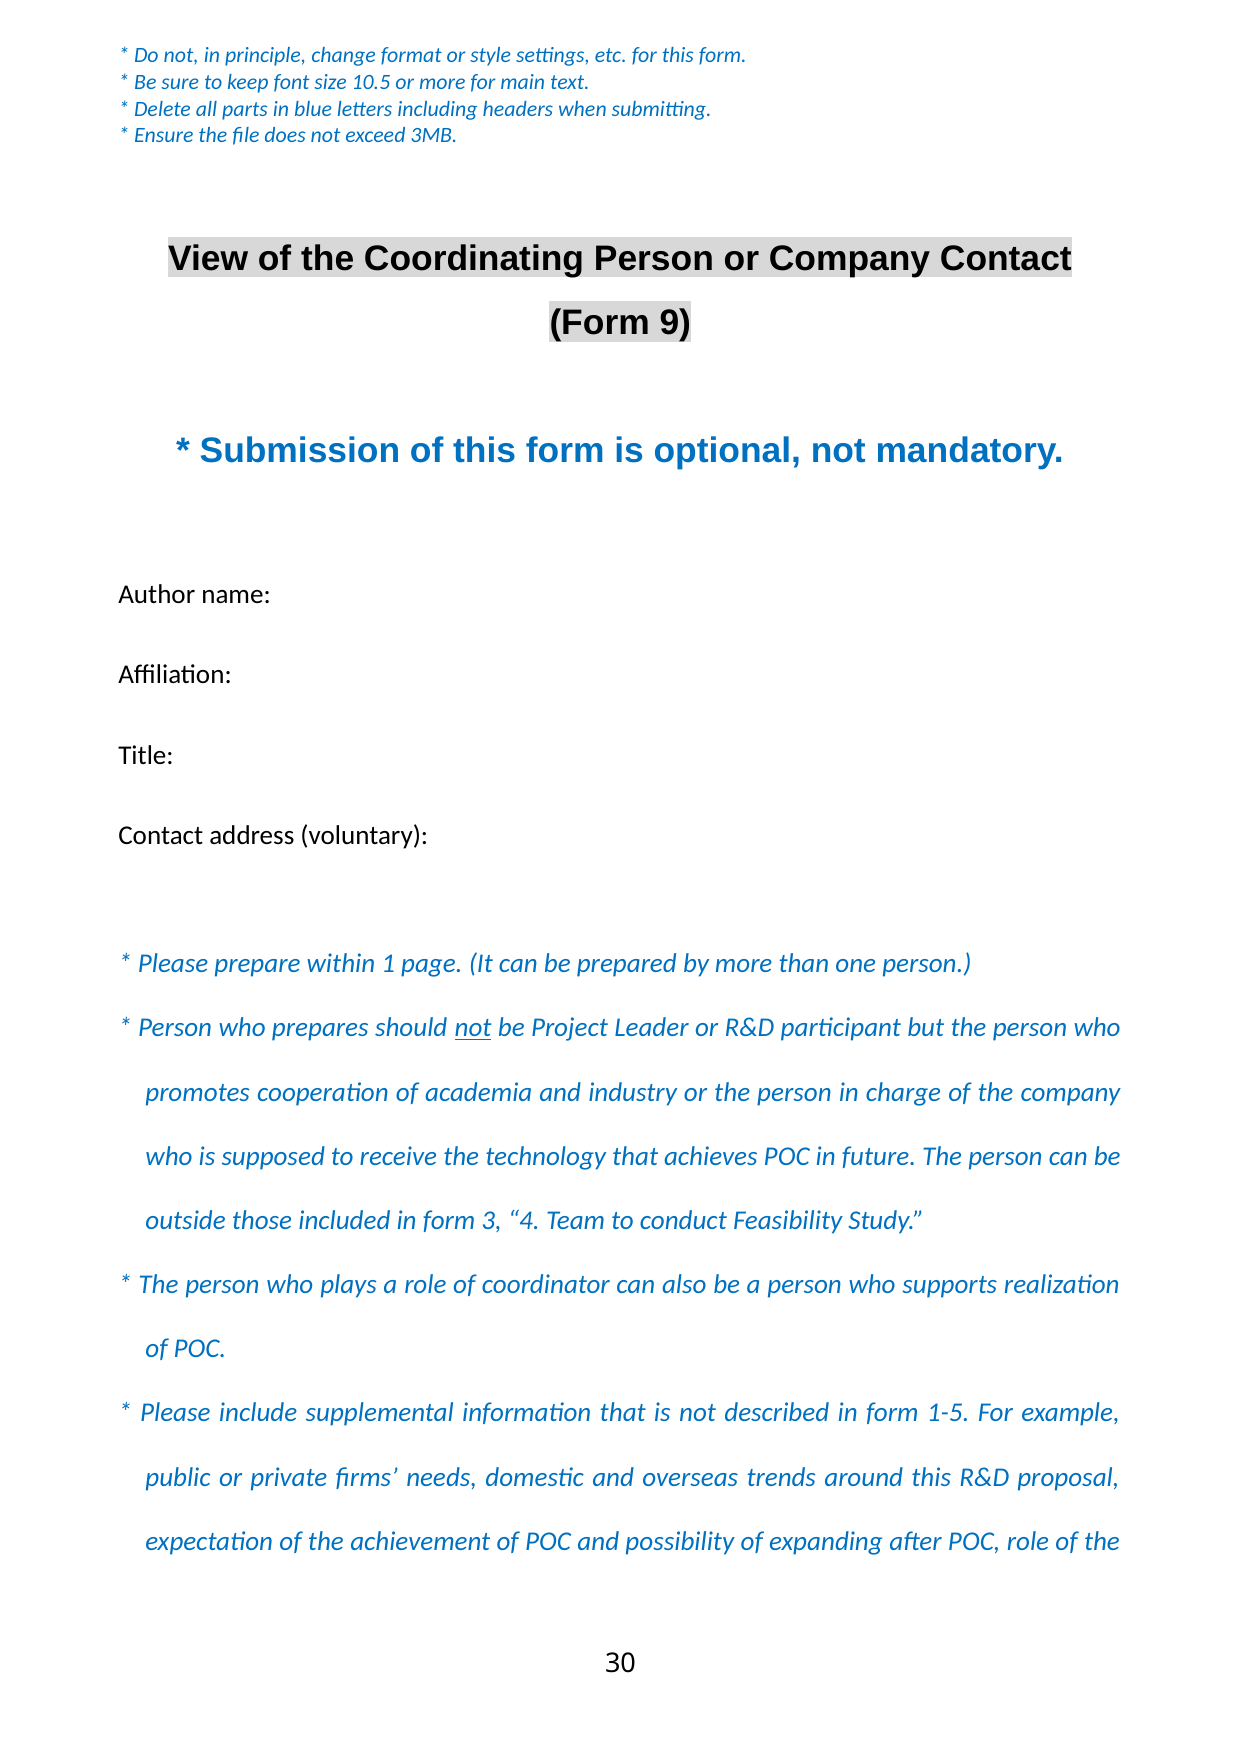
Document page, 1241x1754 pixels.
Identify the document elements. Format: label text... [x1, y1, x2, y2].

text Contact address (voluntary): [118, 803, 1122, 867]
text * The person who plays a role of coordinator can also be a person who supports realization of POC. [118, 1252, 1122, 1380]
subtitle View of the Coordinating Person or Company Contact [118, 225, 1122, 289]
text * Person who prepares should not be Project Leader or R&D participant but the person who promotes cooperation of academia and industry or the person in charge of the company who is supposed to receive the technology that achieves POC in future. The person can be outside those included in form 3, “4. Team to conduct Feasibility Study.” [118, 995, 1122, 1252]
text * Submission of this form is optional, not mandatory. [118, 418, 1122, 482]
subtitle (Form 9) [118, 289, 1122, 353]
text * Please prepare within 1 page. (It can be prepared by more than one person.) [118, 931, 1122, 995]
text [118, 1380, 1122, 1573]
text Title: [118, 722, 1122, 787]
text Affiliation: [118, 642, 1122, 706]
text Author name: [118, 562, 1122, 626]
